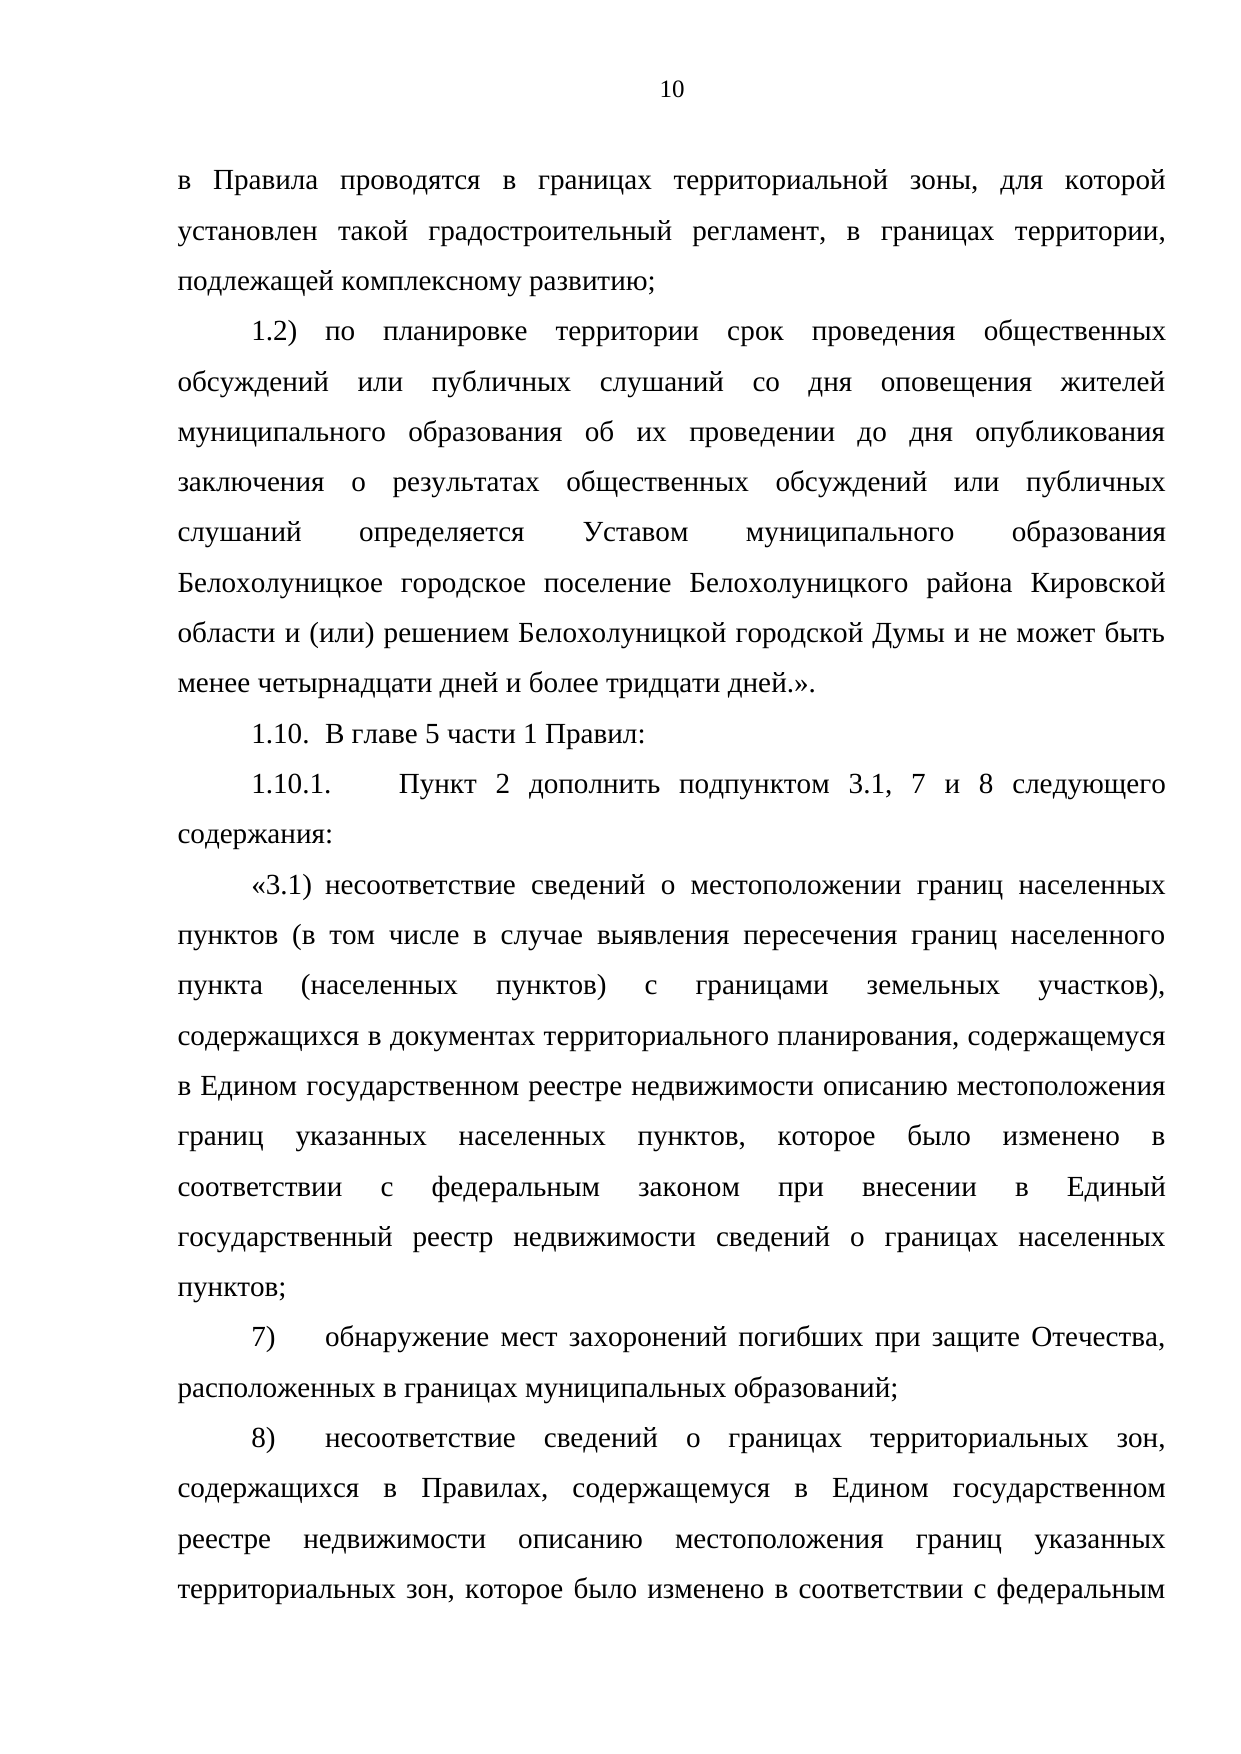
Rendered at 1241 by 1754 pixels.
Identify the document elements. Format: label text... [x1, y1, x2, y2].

text 1.2) по планировке территории срок проведения общественных обсуждений или публичных слушаний со дня оповещения жителей муниципального образования об их проведении до дня опубликования заключения о результатах общественных обсуждений или публичных слушаний определяется Уставом муниципального образования Белохолуницкое городское поселение Белохолуницкого района Кировской области и (или) решением Белохолуницкой городской Думы и не может быть менее четырнадцати дней и более тридцати дней.». [177, 313, 1166, 699]
text 7) обнаружение мест захоронений погибших при защите Отечества, расположенных в границах муниципальных образований; [177, 1319, 1166, 1403]
text 1.10. В главе 5 части 1 Правил: [177, 716, 1166, 749]
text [177, 162, 1166, 297]
text «3.1) несоответствие сведений о местоположении границ населенных пунктов (в том числе в случае выявления пересечения границ населенного пункта (населенных пунктов) с границами земельных участков), содержащихся в документах территориального планирования, содержащемуся в Едином государственном реестре недвижимости описанию местоположения границ указанных населенных пунктов, которое было изменено в соответствии с федеральным законом при внесении в Единый государственный реестр недвижимости сведений о границах населенных пунктов; [177, 867, 1166, 1303]
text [177, 1420, 1166, 1605]
text 1.10.1. Пункт 2 дополнить подпунктом 3.1, 7 и 8 следующего содержания: [177, 766, 1166, 850]
